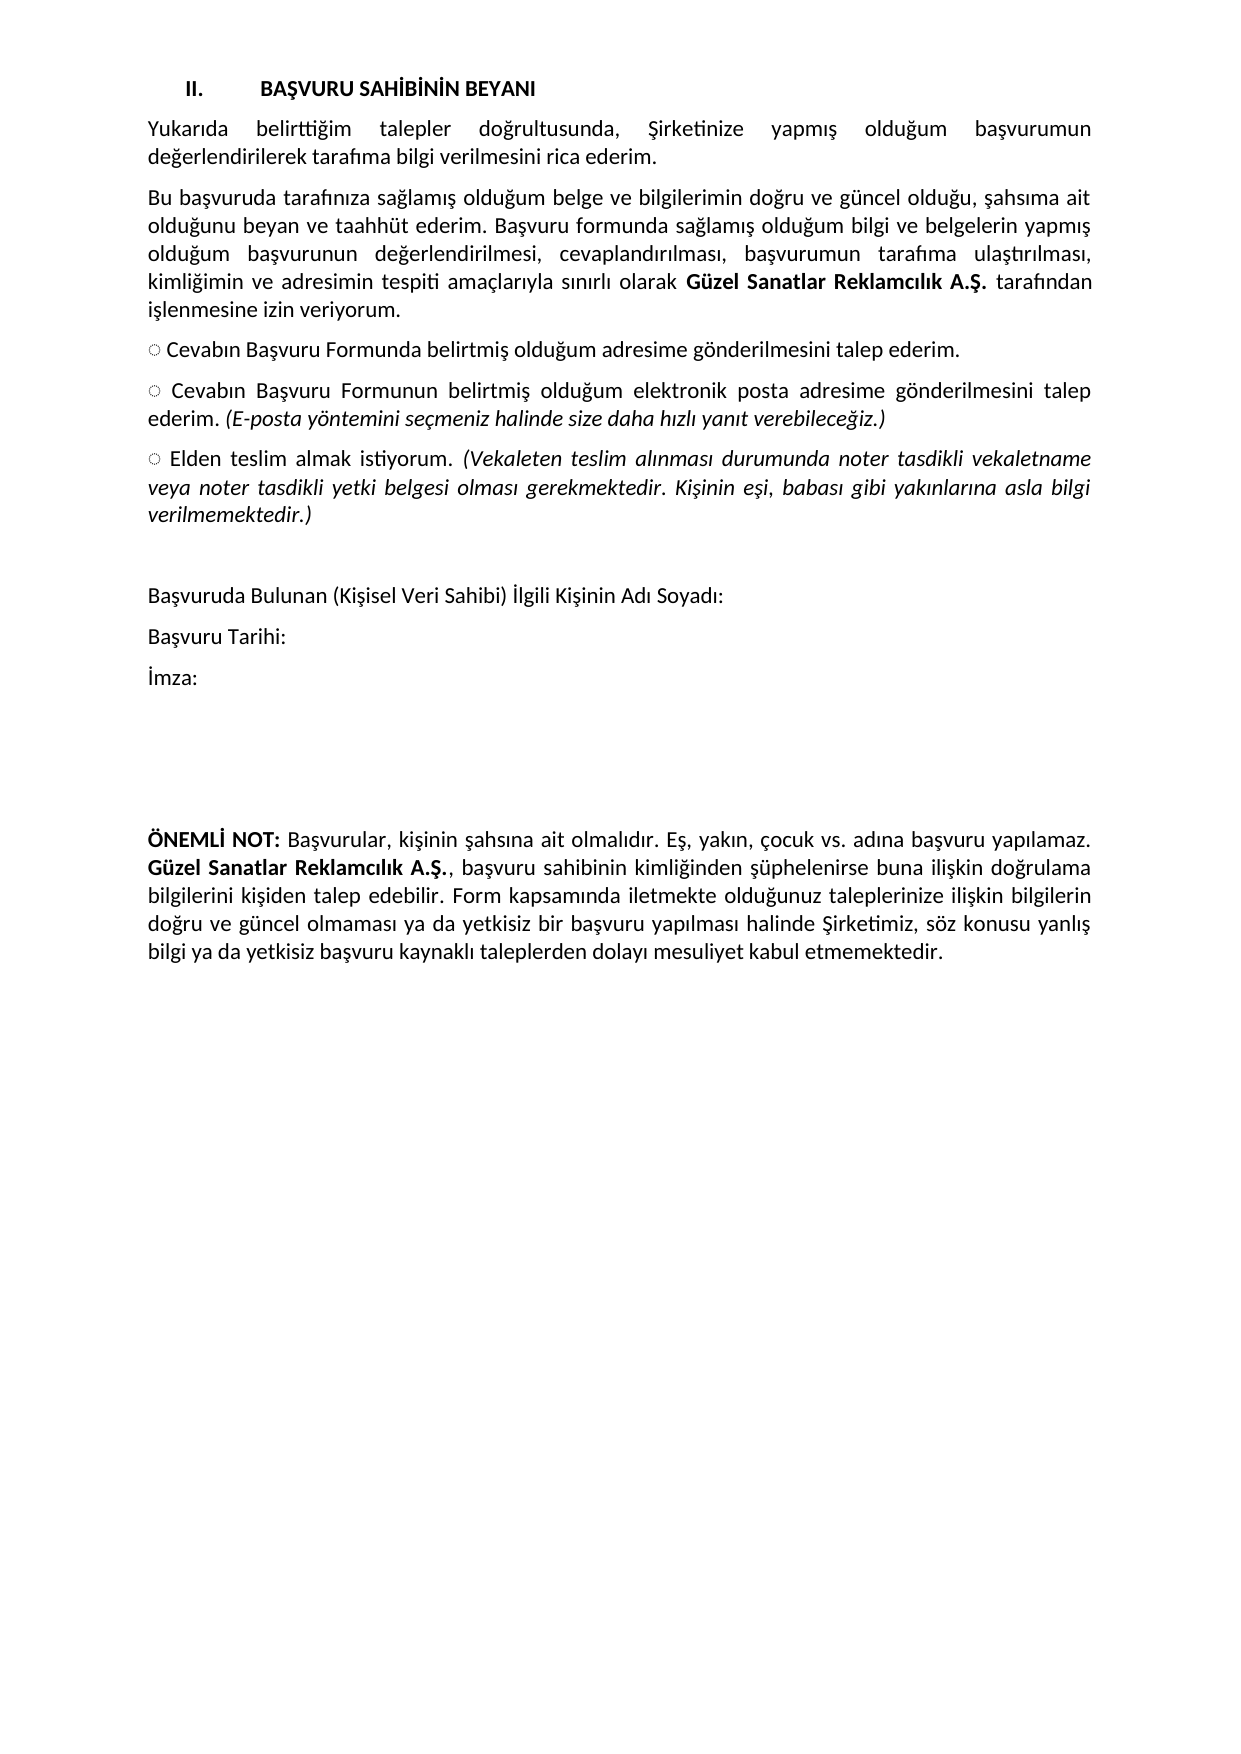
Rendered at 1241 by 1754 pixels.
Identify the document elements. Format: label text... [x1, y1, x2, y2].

text 󠇊 Cevabın Başvuru Formunda belirtmiş olduğum adresime gönderilmesini talep ederim. [148, 336, 1093, 363]
text Başvuru Tarihi: [148, 622, 1093, 650]
text 󠇊 Elden teslim almak istiyorum. (Vekaleten teslim alınması durumunda noter tasdikli vekaletname veya noter tasdikli yetki belgesi olması gerekmektedir. Kişinin eşi, babası gibi yakınlarına asla bilgi verilmemektedir.) [148, 444, 1093, 529]
text 󠇊 Cevabın Başvuru Formunun belirtmiş olduğum elektronik posta adresime gönderilmesini talep ederim. (E-posta yöntemini seçmeniz halinde size daha hızlı yanıt verebileceğiz.) [148, 376, 1093, 432]
list BAŞVURU SAHİBİNİN BEYANI [185, 74, 1093, 102]
text İmza: [148, 663, 1093, 691]
text Bu başvuruda tarafınıza sağlamış olduğum belge ve bilgilerimin doğru ve güncel olduğu, şahsıma ait olduğunu beyan ve taahhüt ederim. Başvuru formunda sağlamış olduğum bilgi ve belgelerin yapmış olduğum başvurunun değerlendirilmesi, cevaplandırılması, başvurumun tarafıma ulaştırılması, kimliğimin ve adresimin tespiti amaçlarıyla sınırlı olarak Güzel Sanatlar Reklamcılık A.Ş. tarafından işlenmesine izin veriyorum. [148, 183, 1093, 323]
text Yukarıda belirttiğim talepler doğrultusunda, Şirketinize yapmış olduğum başvurumun değerlendirilerek tarafıma bilgi verilmesini rica ederim. [148, 114, 1093, 170]
text Başvuruda Bulunan (Kişisel Veri Sahibi) İlgili Kişinin Adı Soyadı: [148, 582, 1093, 610]
text ÖNEMLİ NOT: Başvurular, kişinin şahsına ait olmalıdır. Eş, yakın, çocuk vs. adına başvuru yapılamaz. Güzel Sanatlar Reklamcılık A.Ş., başvuru sahibinin kimliğinden şüphelenirse buna ilişkin doğrulama bilgilerini kişiden talep edebilir. Form kapsamında iletmekte olduğunuz taleplerinize ilişkin bilgilerin doğru ve güncel olmaması ya da yetkisiz bir başvuru yapılması halinde Şirketimiz, söz konusu yanlış bilgi ya da yetkisiz başvuru kaynaklı taleplerden dolayı mesuliyet kabul etmemektedir. [148, 825, 1093, 965]
